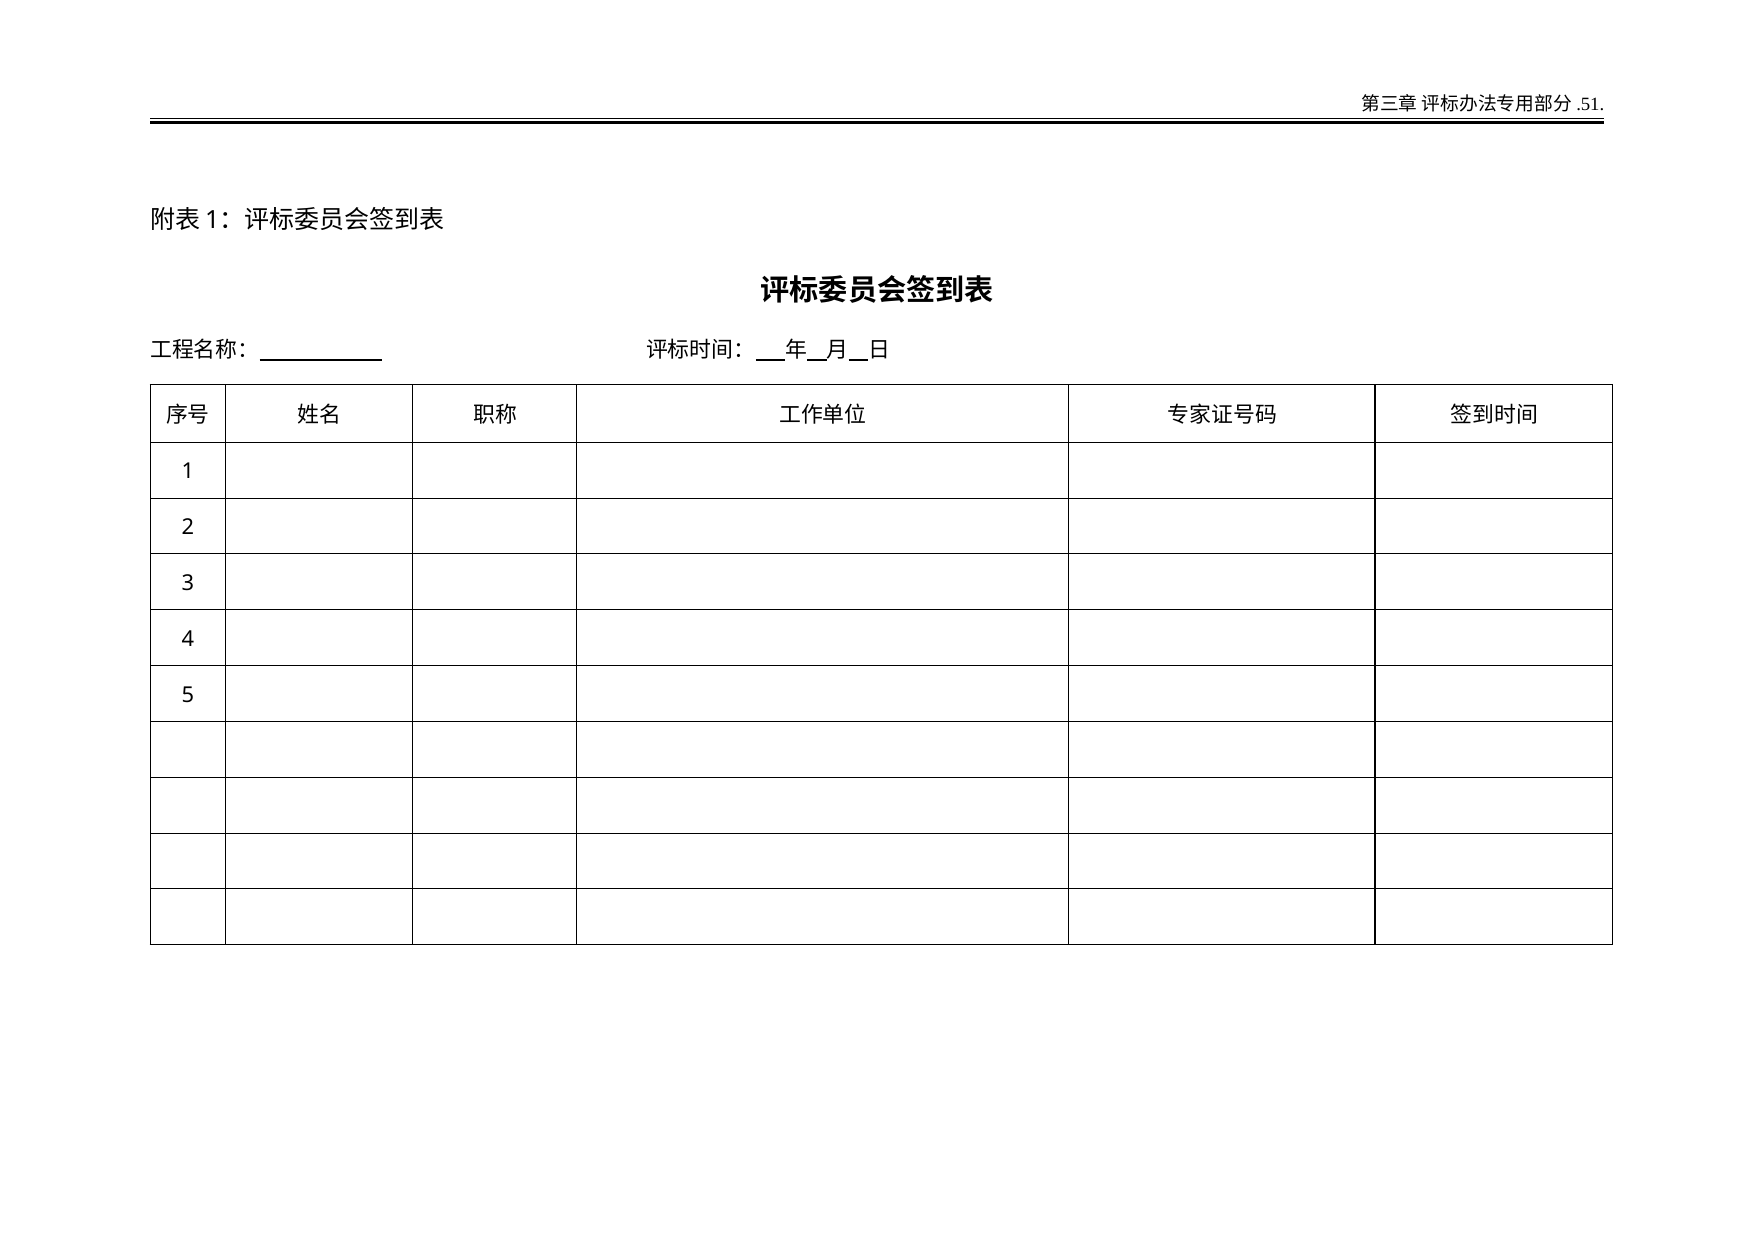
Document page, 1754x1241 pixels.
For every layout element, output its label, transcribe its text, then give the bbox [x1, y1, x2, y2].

table_cell [226, 778, 412, 832]
table_cell [577, 610, 1068, 665]
table_cell [151, 778, 225, 832]
table_cell [1069, 443, 1374, 497]
table_cell [577, 834, 1068, 888]
table_cell [1069, 722, 1374, 777]
text 附表1：评标委员会签到表 [150, 200, 1604, 236]
table_cell [1069, 778, 1374, 832]
table_cell [1069, 666, 1374, 721]
table_cell 3 [151, 554, 225, 609]
table_cell [413, 554, 576, 609]
table_cell [413, 889, 576, 944]
table_cell [413, 499, 576, 553]
table_cell [413, 443, 576, 497]
table_cell 2 [151, 499, 225, 553]
table_cell [1376, 834, 1612, 888]
text 工程名称： 评标时间： 年 月 日 [150, 332, 1604, 363]
table_header 序号 [151, 385, 225, 442]
table_cell [226, 834, 412, 888]
table_header 工作单位 [577, 385, 1068, 442]
table_cell [1376, 499, 1612, 553]
table_cell [1069, 834, 1374, 888]
table_cell [1376, 889, 1612, 944]
table_cell [413, 666, 576, 721]
table_cell [1376, 610, 1612, 665]
table_cell [577, 666, 1068, 721]
table_cell [577, 554, 1068, 609]
table_cell [413, 778, 576, 832]
table_cell [226, 889, 412, 944]
table_header 专家证号码 [1069, 385, 1374, 442]
table_cell [1376, 722, 1612, 777]
table_cell [226, 554, 412, 609]
table_cell [1069, 554, 1374, 609]
table_cell [577, 443, 1068, 497]
table_cell [226, 722, 412, 777]
table_cell [413, 610, 576, 665]
table_cell [151, 722, 225, 777]
table_cell [1069, 610, 1374, 665]
text 评标委员会签到表 [150, 267, 1604, 309]
table_cell [413, 722, 576, 777]
table_cell [151, 834, 225, 888]
table_cell 1 [151, 443, 225, 497]
table_cell [1376, 443, 1612, 497]
table_cell [413, 834, 576, 888]
table_cell [226, 499, 412, 553]
table_cell [577, 499, 1068, 553]
table_cell [151, 889, 225, 944]
table_cell [577, 778, 1068, 832]
table_cell [577, 889, 1068, 944]
table_cell 5 [151, 666, 225, 721]
table_cell 4 [151, 610, 225, 665]
table_header 签到时间 [1376, 385, 1612, 442]
table_cell [1376, 666, 1612, 721]
table_cell [226, 443, 412, 497]
table_cell [577, 722, 1068, 777]
table_cell [1376, 554, 1612, 609]
table_cell [1069, 889, 1374, 944]
table_cell [226, 666, 412, 721]
table_cell [1376, 778, 1612, 832]
table_header 职称 [413, 385, 576, 442]
table_cell [226, 610, 412, 665]
table_header 姓名 [226, 385, 412, 442]
table_cell [1069, 499, 1374, 553]
